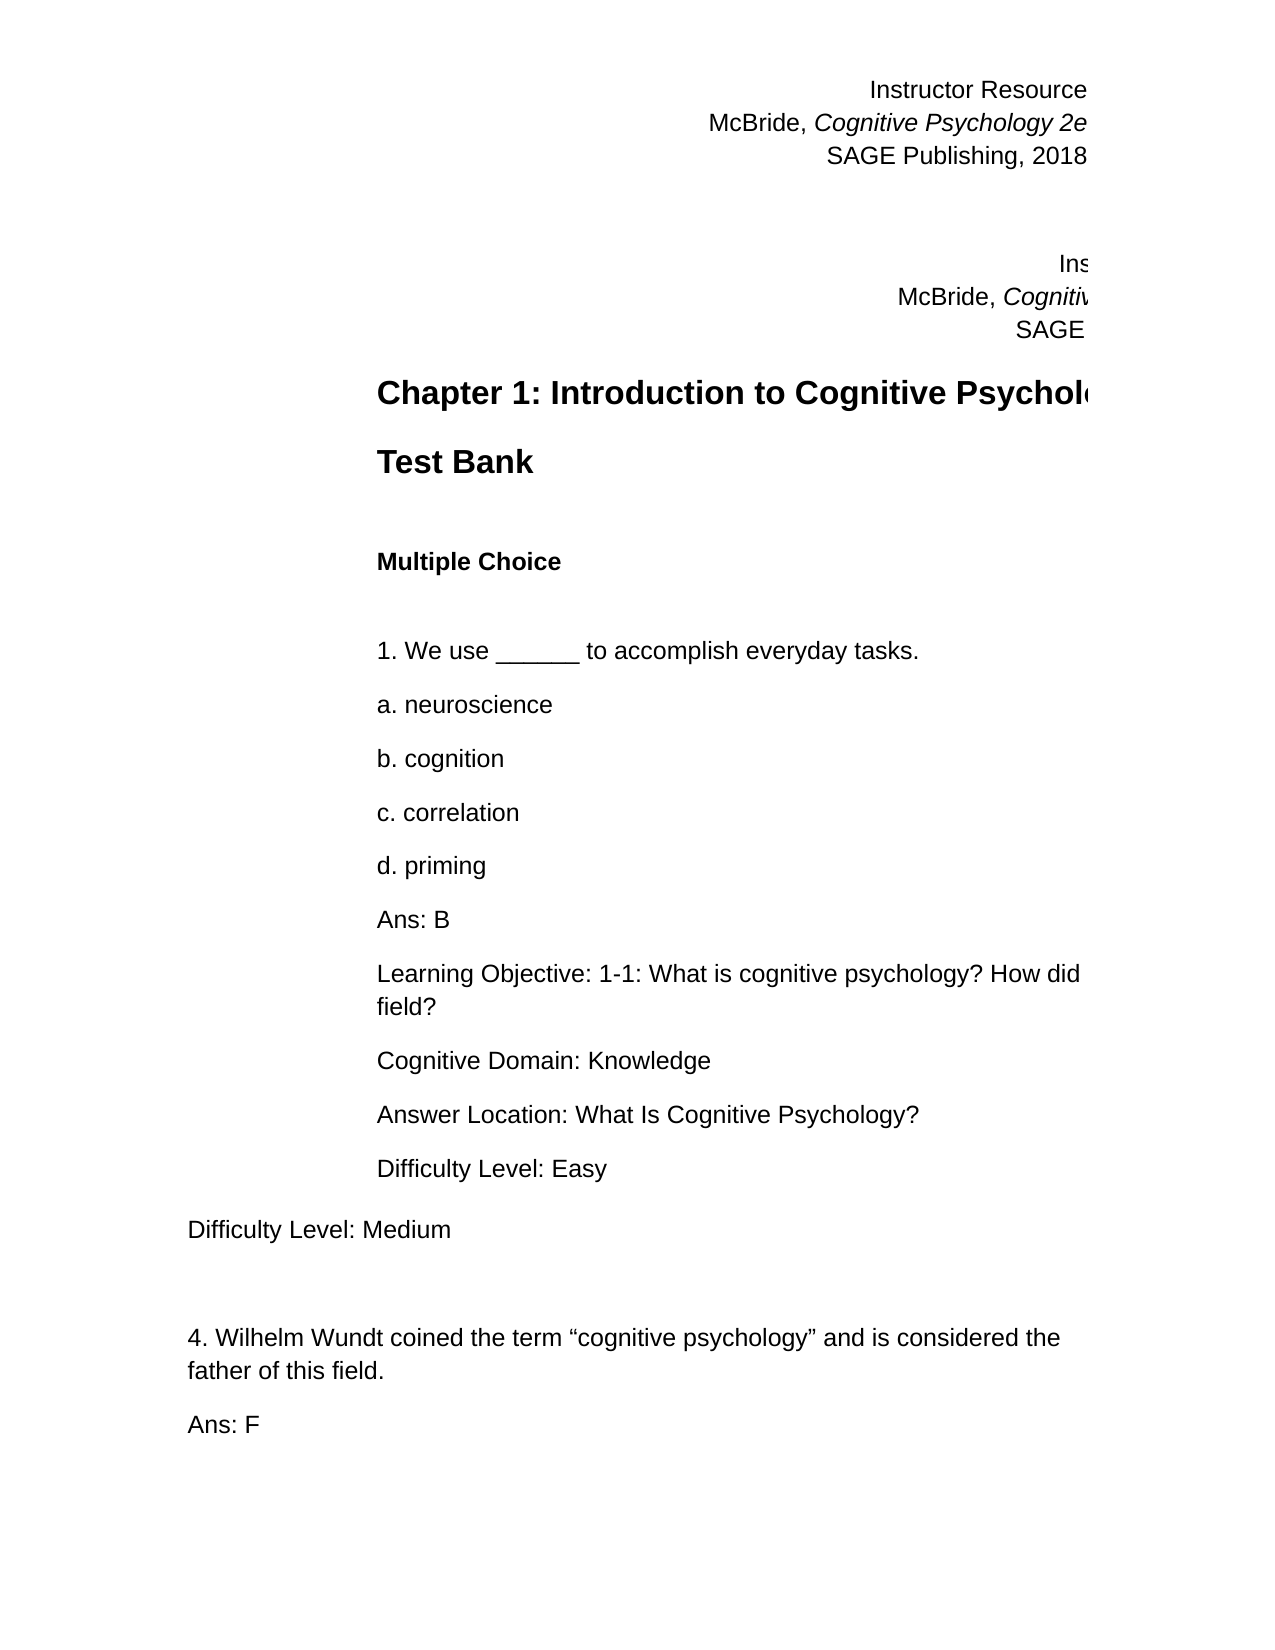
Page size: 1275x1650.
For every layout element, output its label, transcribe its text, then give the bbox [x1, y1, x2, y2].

text 4. Wilhelm Wundt coined the term “cognitive psychology” and is considered the father of this field. [187, 1323, 1087, 1384]
text Ans: F [187, 1409, 1087, 1438]
text Difficulty Level: Medium [187, 1215, 1087, 1244]
